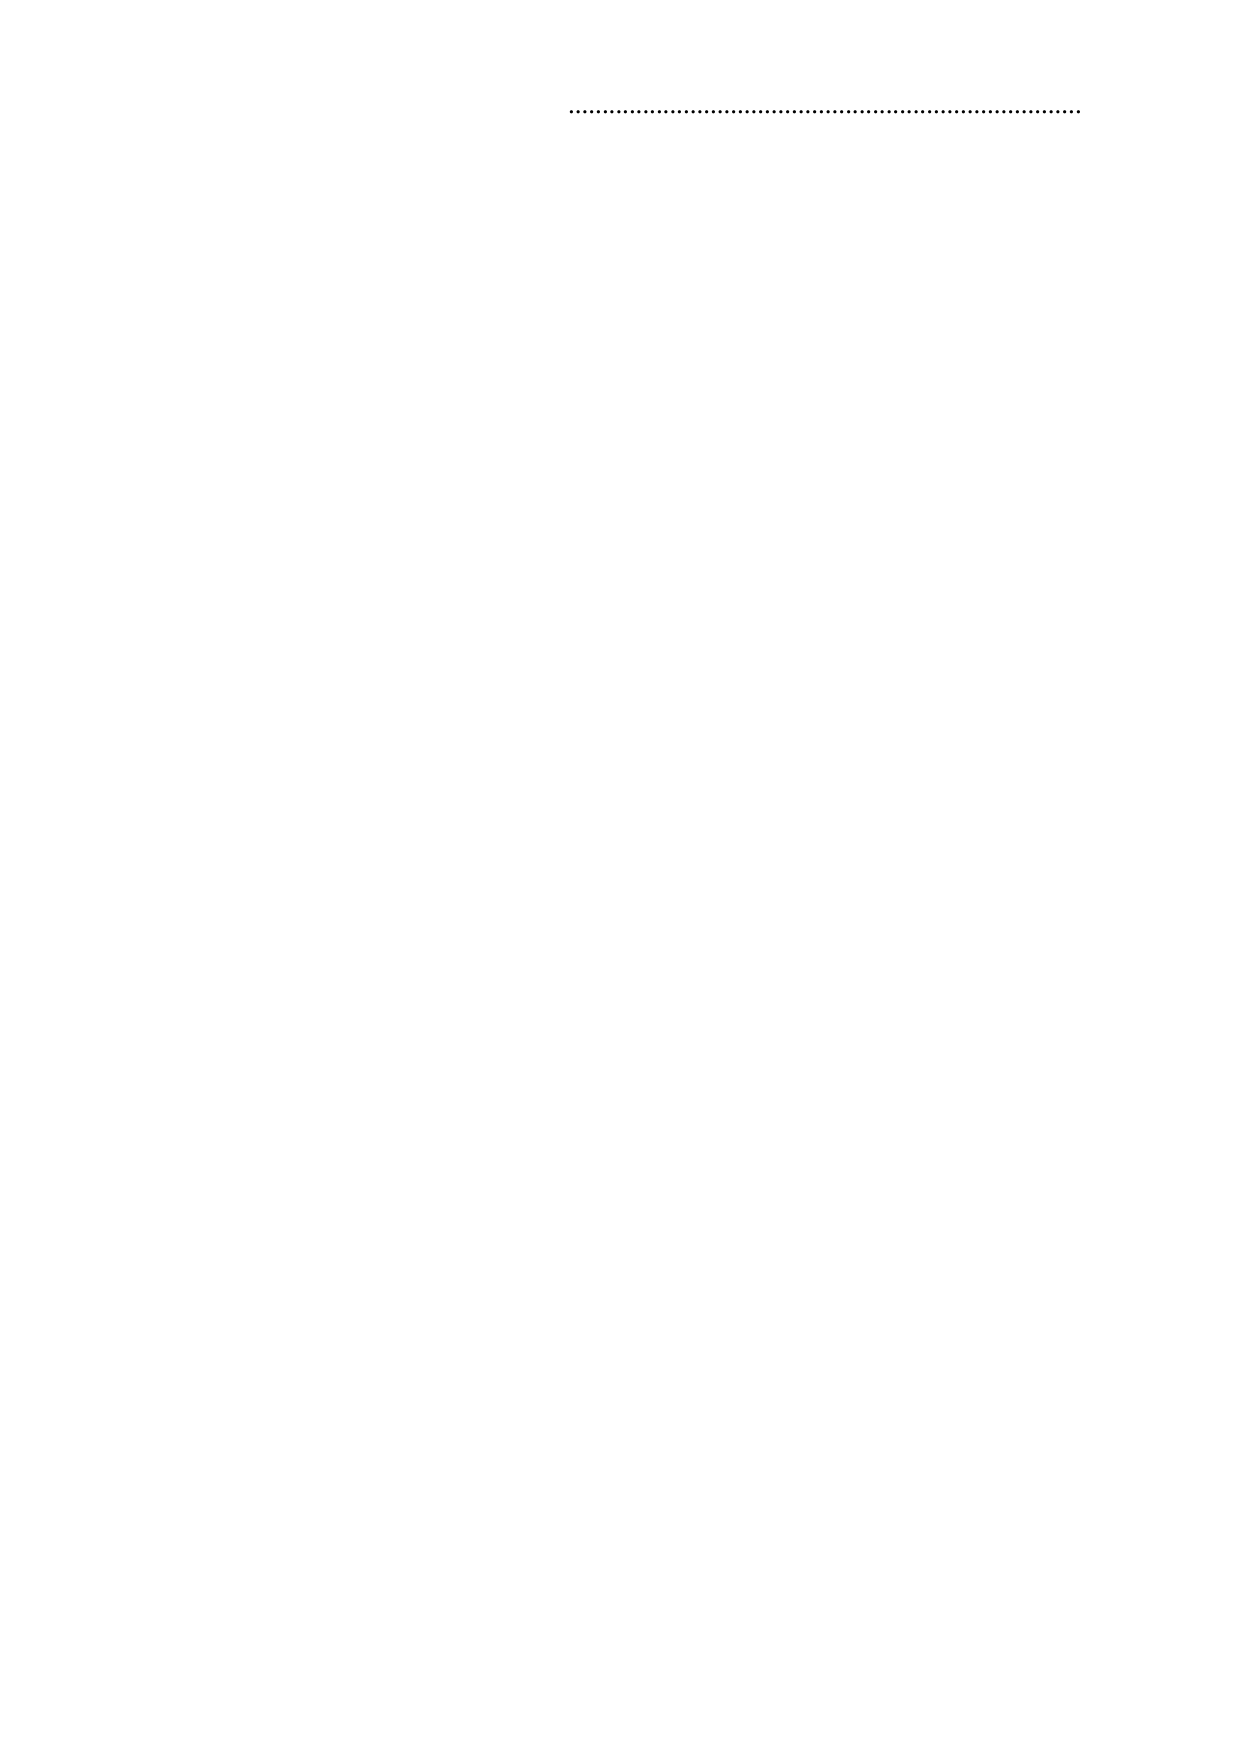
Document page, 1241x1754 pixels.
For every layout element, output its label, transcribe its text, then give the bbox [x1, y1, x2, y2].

text ............................................................................ [118, 89, 1122, 120]
